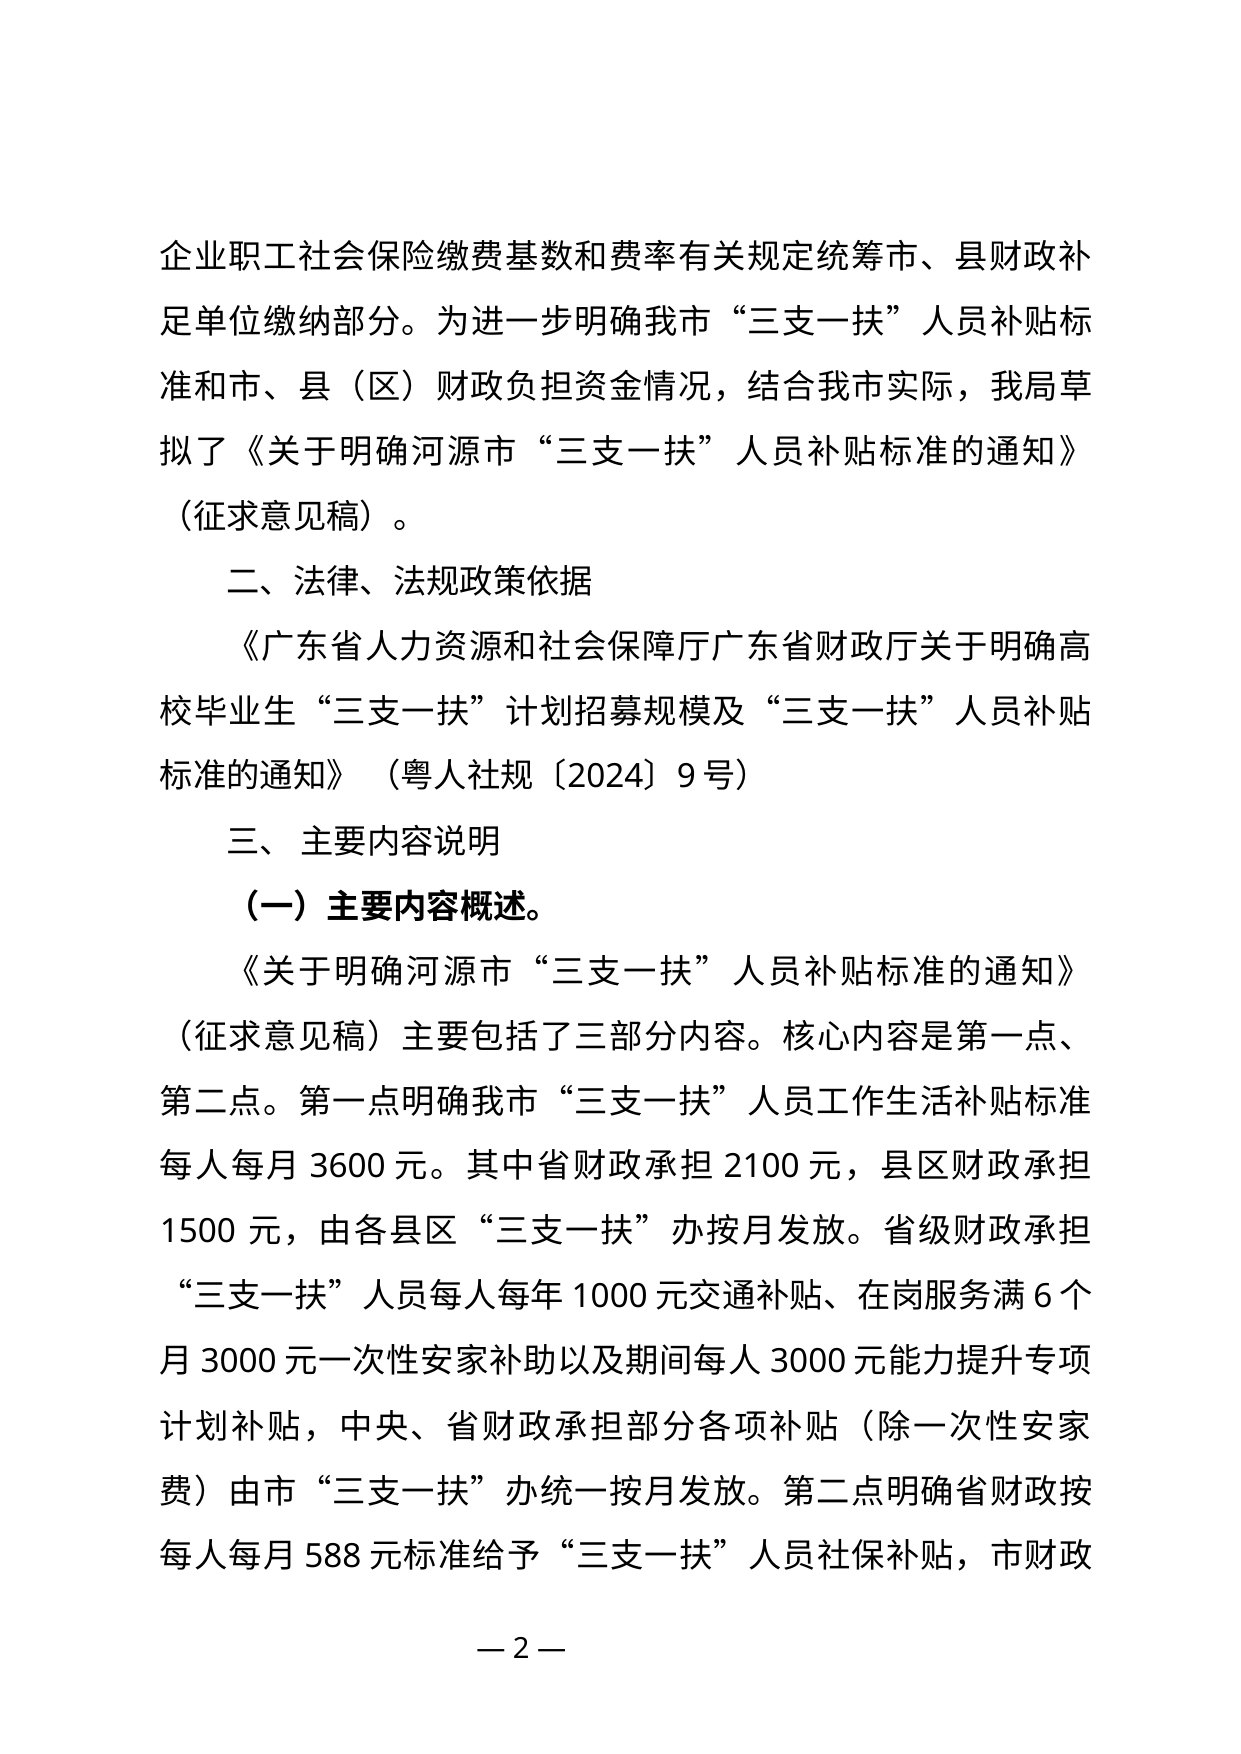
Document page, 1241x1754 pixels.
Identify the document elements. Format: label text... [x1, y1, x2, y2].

text 《广东省人力资源和社会保障厅广东省财政厅关于明确高校毕业生“三支一扶”计划招募规模及“三支一扶”人员补贴标准的通知》 （粤人社规〔2024〕9号） [159, 611, 1093, 806]
text 二、法律、法规政策依据 [159, 546, 1093, 611]
text （一）主要内容概述。 [159, 871, 1093, 936]
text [159, 221, 1093, 546]
text 三、 主要内容说明 [159, 806, 1093, 871]
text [159, 936, 1093, 1586]
